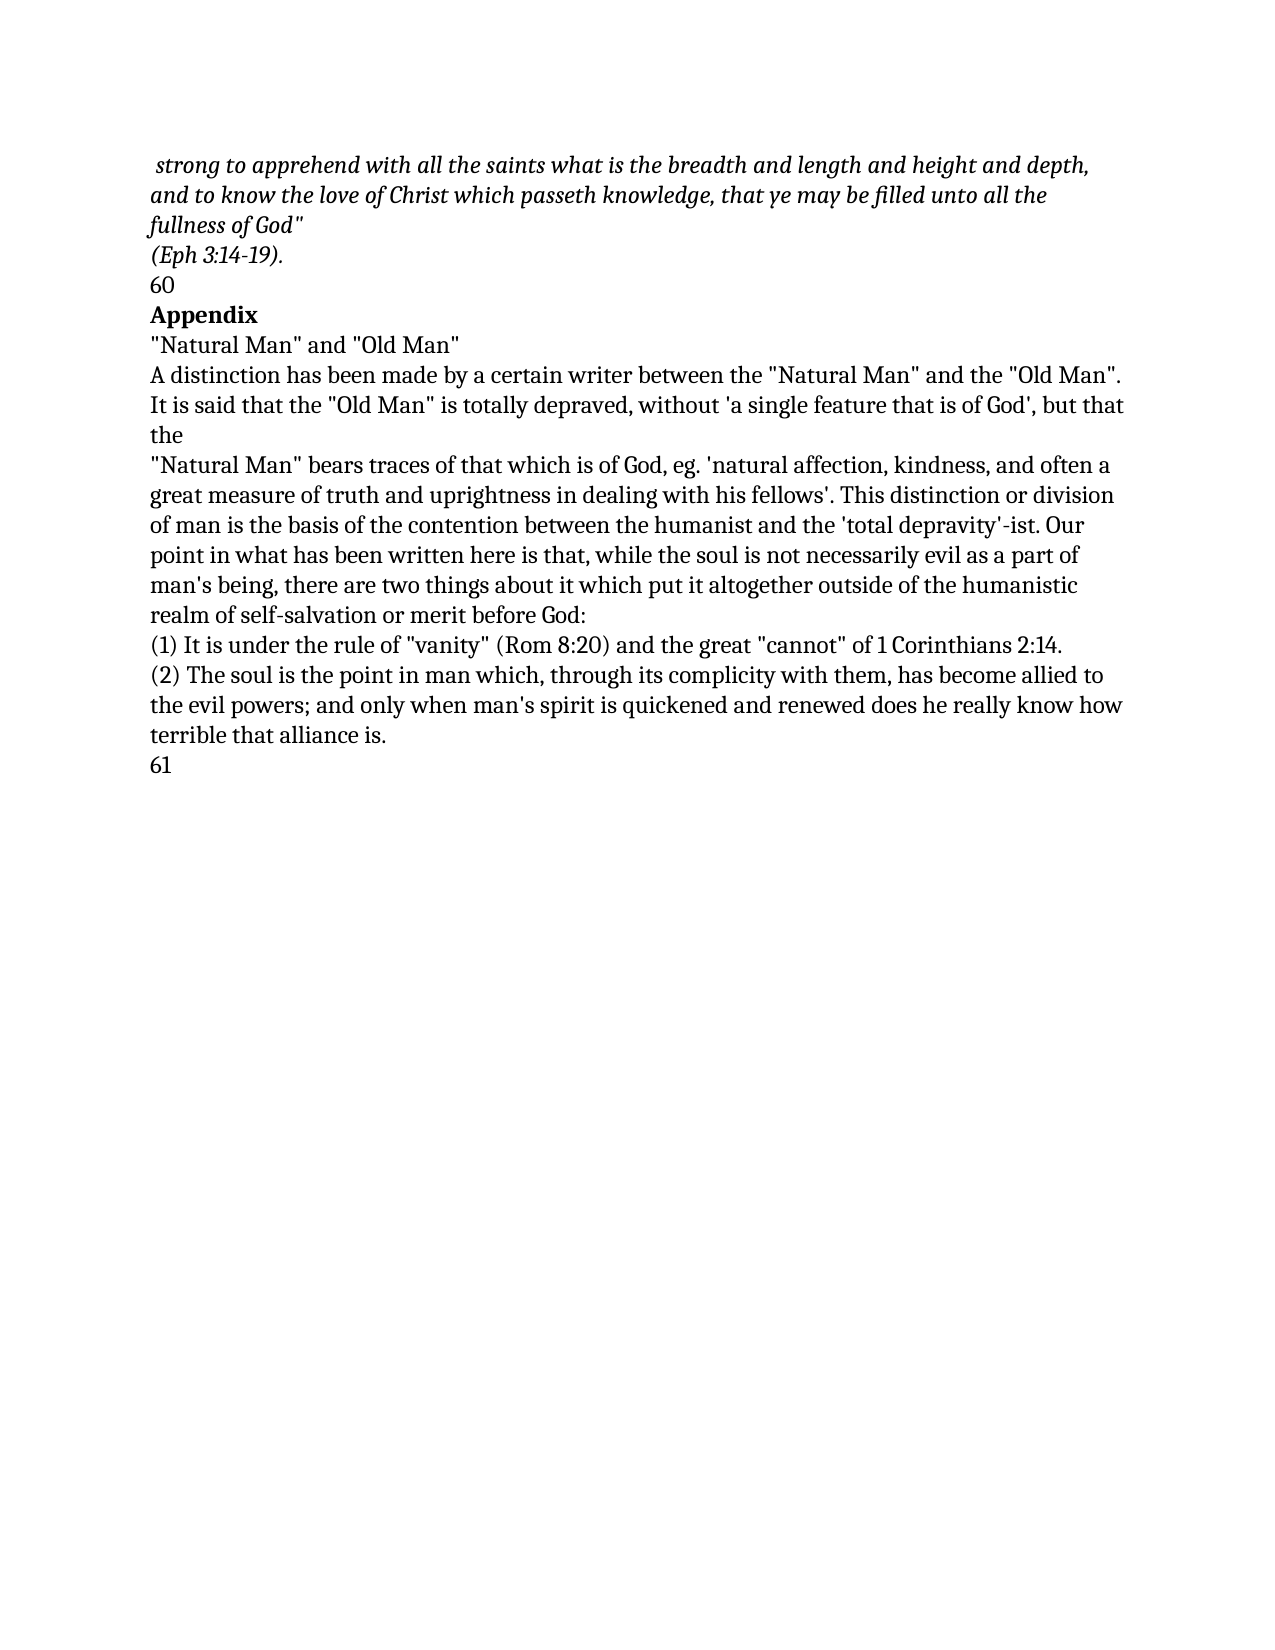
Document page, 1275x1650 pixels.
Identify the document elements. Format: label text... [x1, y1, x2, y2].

text (2) The soul is the point in man which, through its complicity with them, has become allied to the evil powers; and only when man's spirit is quickened and renewed does he really know how terrible that alliance is. [150, 660, 1125, 750]
text Appendix [150, 300, 1125, 330]
text "Natural Man" and "Old Man" [150, 330, 1125, 360]
text "Natural Man" bears traces of that which is of God, eg. 'natural affection, kindness, and often a great measure of truth and uprightness in dealing with his fellows'. This distinction or division of man is the basis of the contention between the humanist and the 'total depravity'-ist. Our point in what has been written here is that, while the soul is not necessarily evil as a part of man's being, there are two things about it which put it altogether outside of the humanistic realm of self-salvation or merit before God: [150, 450, 1125, 630]
text 61 [150, 750, 1125, 780]
text (Eph 3:14-19). [150, 240, 1125, 270]
text 60 [150, 270, 1125, 300]
text strong to apprehend with all the saints what is the breadth and length and height and depth, and to know the love of Christ which passeth knowledge, that ye may be filled unto all the fullness of God" [150, 150, 1125, 240]
text A distinction has been made by a certain writer between the "Natural Man" and the "Old Man". It is said that the "Old Man" is totally depraved, without 'a single feature that is of God', but that the [150, 360, 1125, 450]
text (1) It is under the rule of "vanity" (Rom 8:20) and the great "cannot" of 1 Corinthians 2:14. [150, 630, 1125, 660]
